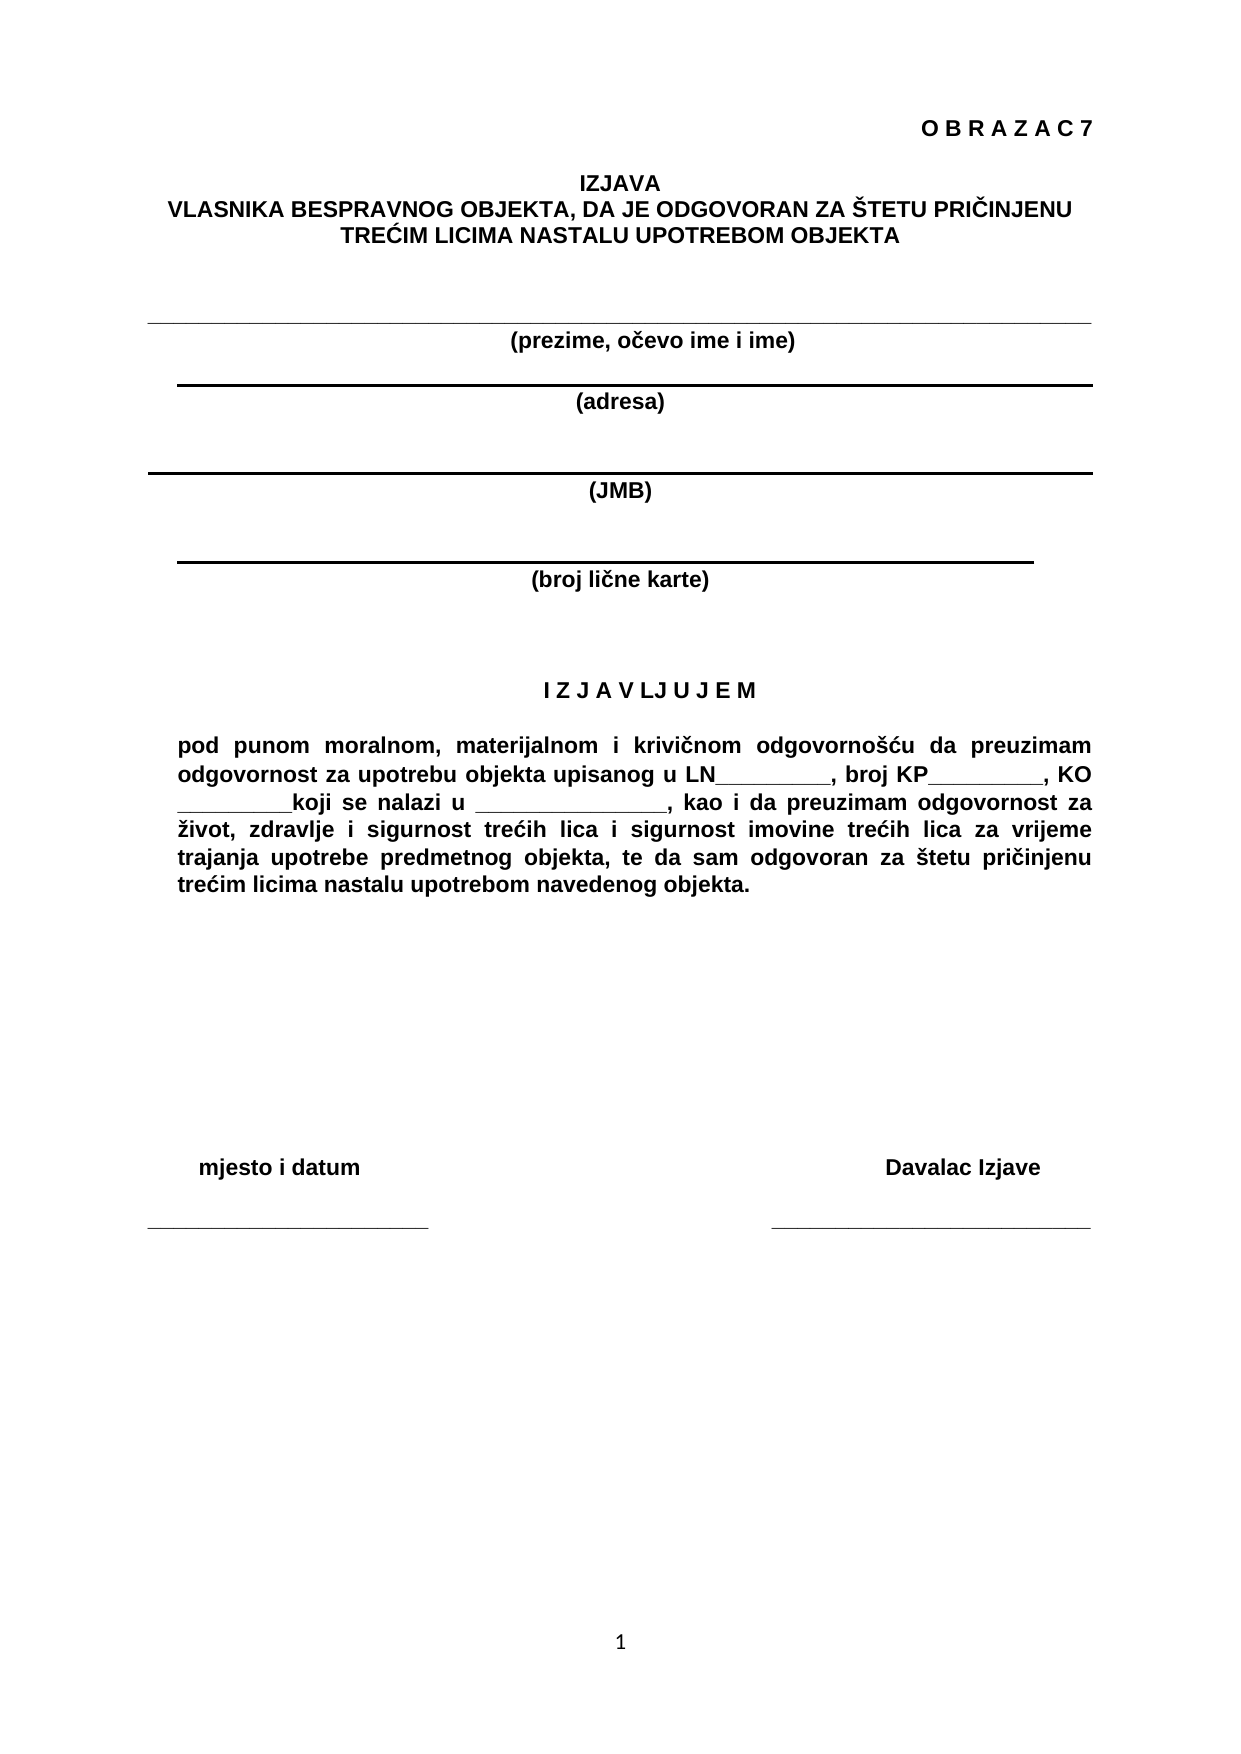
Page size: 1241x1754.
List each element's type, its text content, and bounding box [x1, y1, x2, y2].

text ______________________ _________________________ [148, 1205, 1093, 1231]
text (broj lične karte) [148, 566, 1093, 592]
text (prezime, očevo ime i ime) [177, 327, 1093, 354]
text I Z J A V LJ U J E M [177, 677, 1093, 703]
text __________________________________________________________________________ [148, 299, 1093, 326]
text VLASNIKA BESPRAVNOG OBJEKTA, DA JE ODGOVORAN ZA ŠTETU PRIČINJENU TREĆIM LICIMA NASTALU UPOTREBOM OBJEKTA [148, 196, 1093, 248]
text mjesto i datum Davalac Izjave [148, 1154, 1093, 1180]
text (adresa) [148, 388, 1093, 414]
text pod punom moralnom, materijalnom i krivičnom odgovornošću da preuzimam odgovornost za upotrebu objekta upisanog u LN_________, broj KP_________, KO _________koji se nalazi u _______________, kao i da preuzimam odgovornost za život, zdravlje i sigurnost trećih lica i sigurnost imovine trećih lica za vrijeme trajanja upotrebe predmetnog objekta, te da sam odgovoran za štetu pričinjenu trećim licima nastalu upotrebom navedenog objekta. [177, 732, 1093, 897]
text O B R A Z A C 7 [177, 115, 1093, 141]
text IZJAVA [148, 169, 1093, 196]
text (JMB) [177, 477, 1034, 503]
